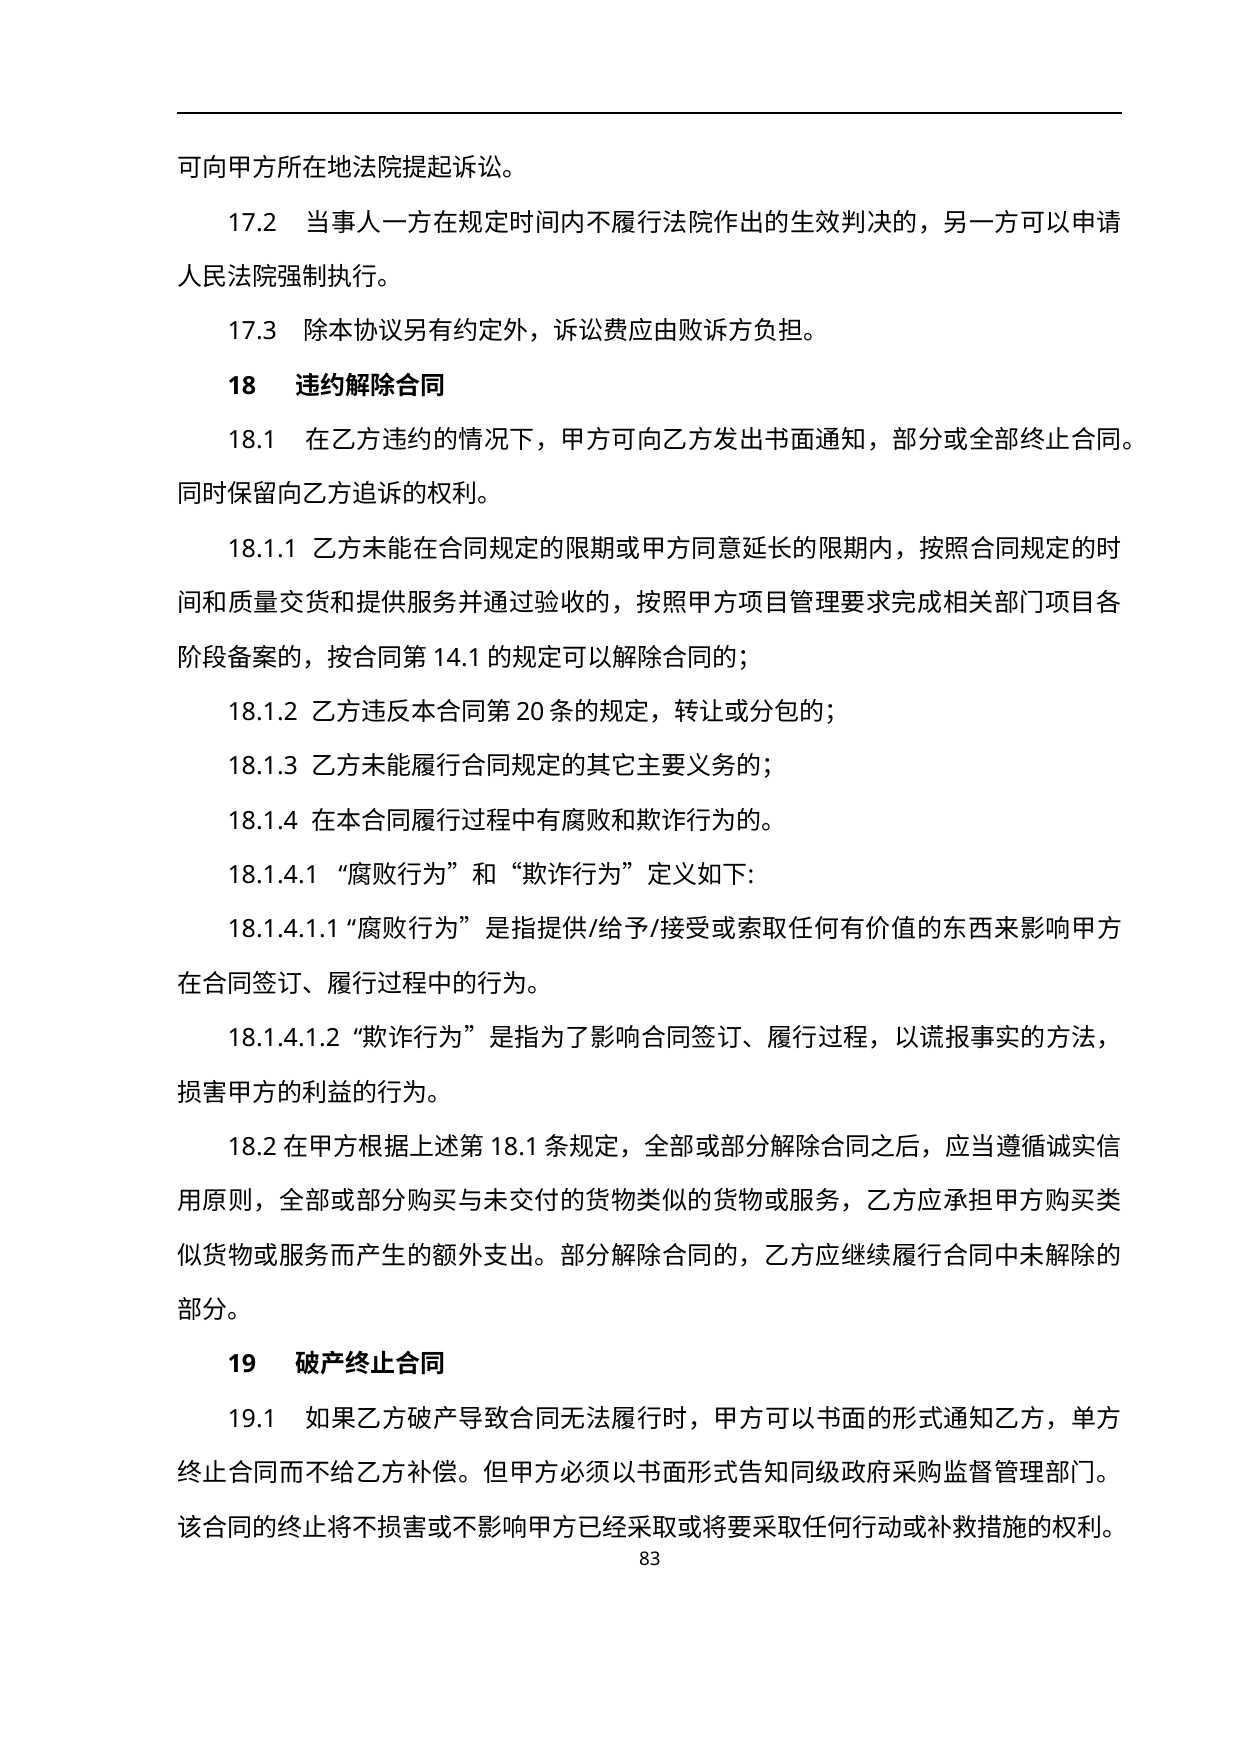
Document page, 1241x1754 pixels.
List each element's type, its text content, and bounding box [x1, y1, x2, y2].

text 19 破产终止合同 [177, 1344, 1122, 1380]
text 18 违约解除合同 [177, 365, 1122, 401]
text 18.1.1 乙方未能在合同规定的限期或甲方同意延长的限期内，按照合同规定的时间和质量交货和提供服务并通过验收的，按照甲方项目管理要求完成相关部门项目各阶段备案的，按合同第14.1的规定可以解除合同的； [177, 528, 1122, 673]
text 17.2 当事人一方在规定时间内不履行法院作出的生效判决的，另一方可以申请人民法院强制执行。 [177, 202, 1122, 293]
text 18.1.4 在本合同履行过程中有腐败和欺诈行为的。 [177, 800, 1122, 836]
text 18.1.4.1.2 “欺诈行为”是指为了影响合同签订、履行过程，以谎报事实的方法，损害甲方的利益的行为。 [177, 1018, 1122, 1108]
text 19.1 如果乙方破产导致合同无法履行时，甲方可以书面的形式通知乙方，单方终止合同而不给乙方补偿。但甲方必须以书面形式告知同级政府采购监督管理部门。该合同的终止将不损害或不影响甲方已经采取或将要采取任何行动或补救措施的权利。 [177, 1398, 1122, 1543]
text 18.1 在乙方违约的情况下，甲方可向乙方发出书面通知，部分或全部终止合同。同时保留向乙方追诉的权利。 [177, 419, 1122, 510]
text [177, 148, 1122, 184]
text 18.1.3 乙方未能履行合同规定的其它主要义务的； [177, 746, 1122, 782]
text 17.3 除本协议另有约定外，诉讼费应由败诉方负担。 [177, 311, 1122, 347]
text 18.1.4.1 “腐败行为”和“欺诈行为”定义如下: [177, 854, 1122, 891]
text 18.1.4.1.1 “腐败行为”是指提供/给予/接受或索取任何有价值的东西来影响甲方在合同签订、履行过程中的行为。 [177, 909, 1122, 999]
text 18.2 在甲方根据上述第18.1条规定，全部或部分解除合同之后，应当遵循诚实信用原则，全部或部分购买与未交付的货物类似的货物或服务，乙方应承担甲方购买类似货物或服务而产生的额外支出。部分解除合同的，乙方应继续履行合同中未解除的部分。 [177, 1126, 1122, 1326]
text 18.1.2 乙方违反本合同第20条的规定，转让或分包的； [177, 691, 1122, 728]
